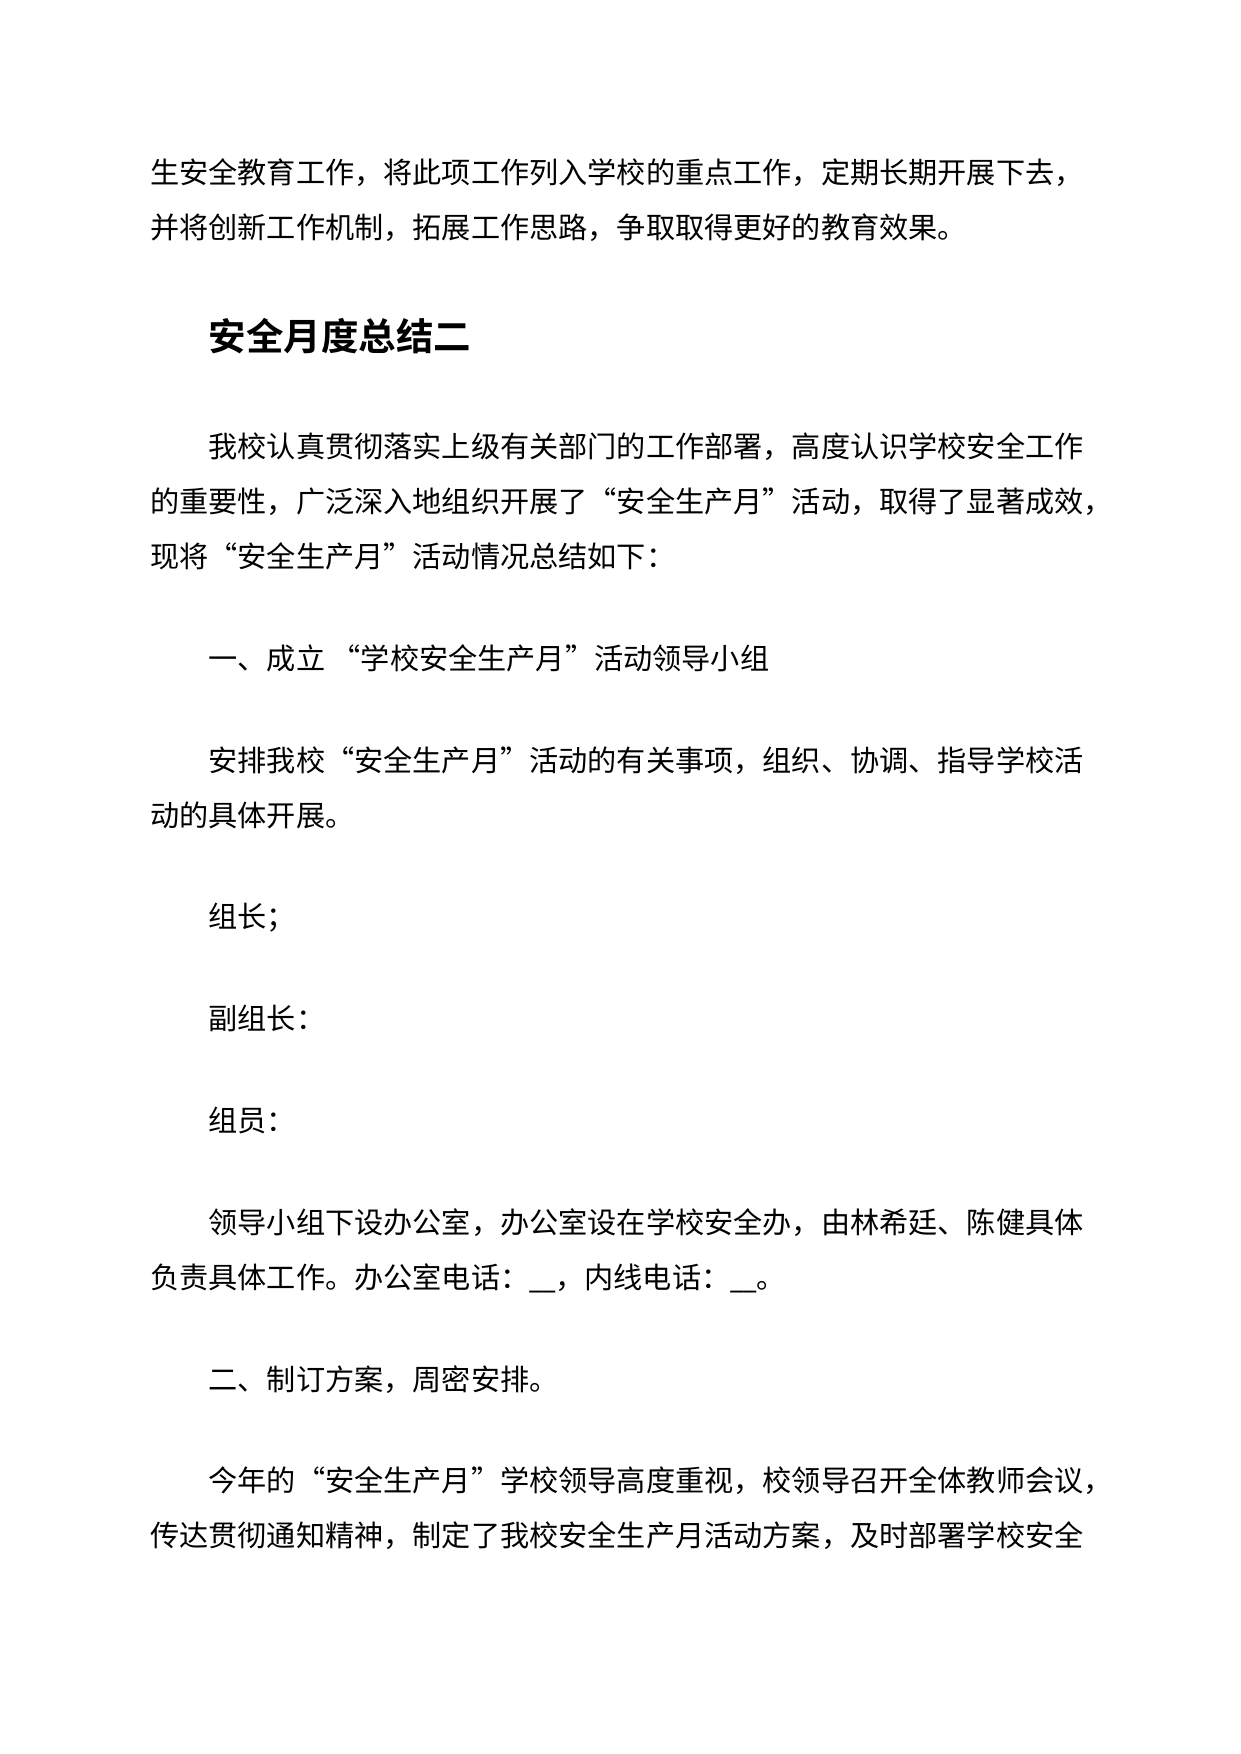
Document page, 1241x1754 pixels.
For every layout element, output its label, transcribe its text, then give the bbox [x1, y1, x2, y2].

text 组长； [150, 894, 1090, 936]
text 安全月度总结二 [150, 307, 1090, 361]
text 一、成立 “学校安全生产月”活动领导小组 [150, 636, 1090, 678]
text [150, 1458, 1090, 1555]
text 组员： [150, 1098, 1090, 1140]
text 领导小组下设办公室，办公室设在学校安全办，由林希廷、陈健具体负责具体工作。办公室电话：__，内线电话：__。 [150, 1199, 1090, 1297]
text 副组长： [150, 996, 1090, 1038]
text 二、制订方案，周密安排。 [150, 1356, 1090, 1398]
text 我校认真贯彻落实上级有关部门的工作部署，高度认识学校安全工作的重要性，广泛深入地组织开展了“安全生产月”活动，取得了显著成效，现将“安全生产月”活动情况总结如下： [150, 424, 1090, 576]
text 安排我校“安全生产月”活动的有关事项，组织、协调、指导学校活动的具体开展。 [150, 737, 1090, 834]
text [150, 150, 1090, 247]
